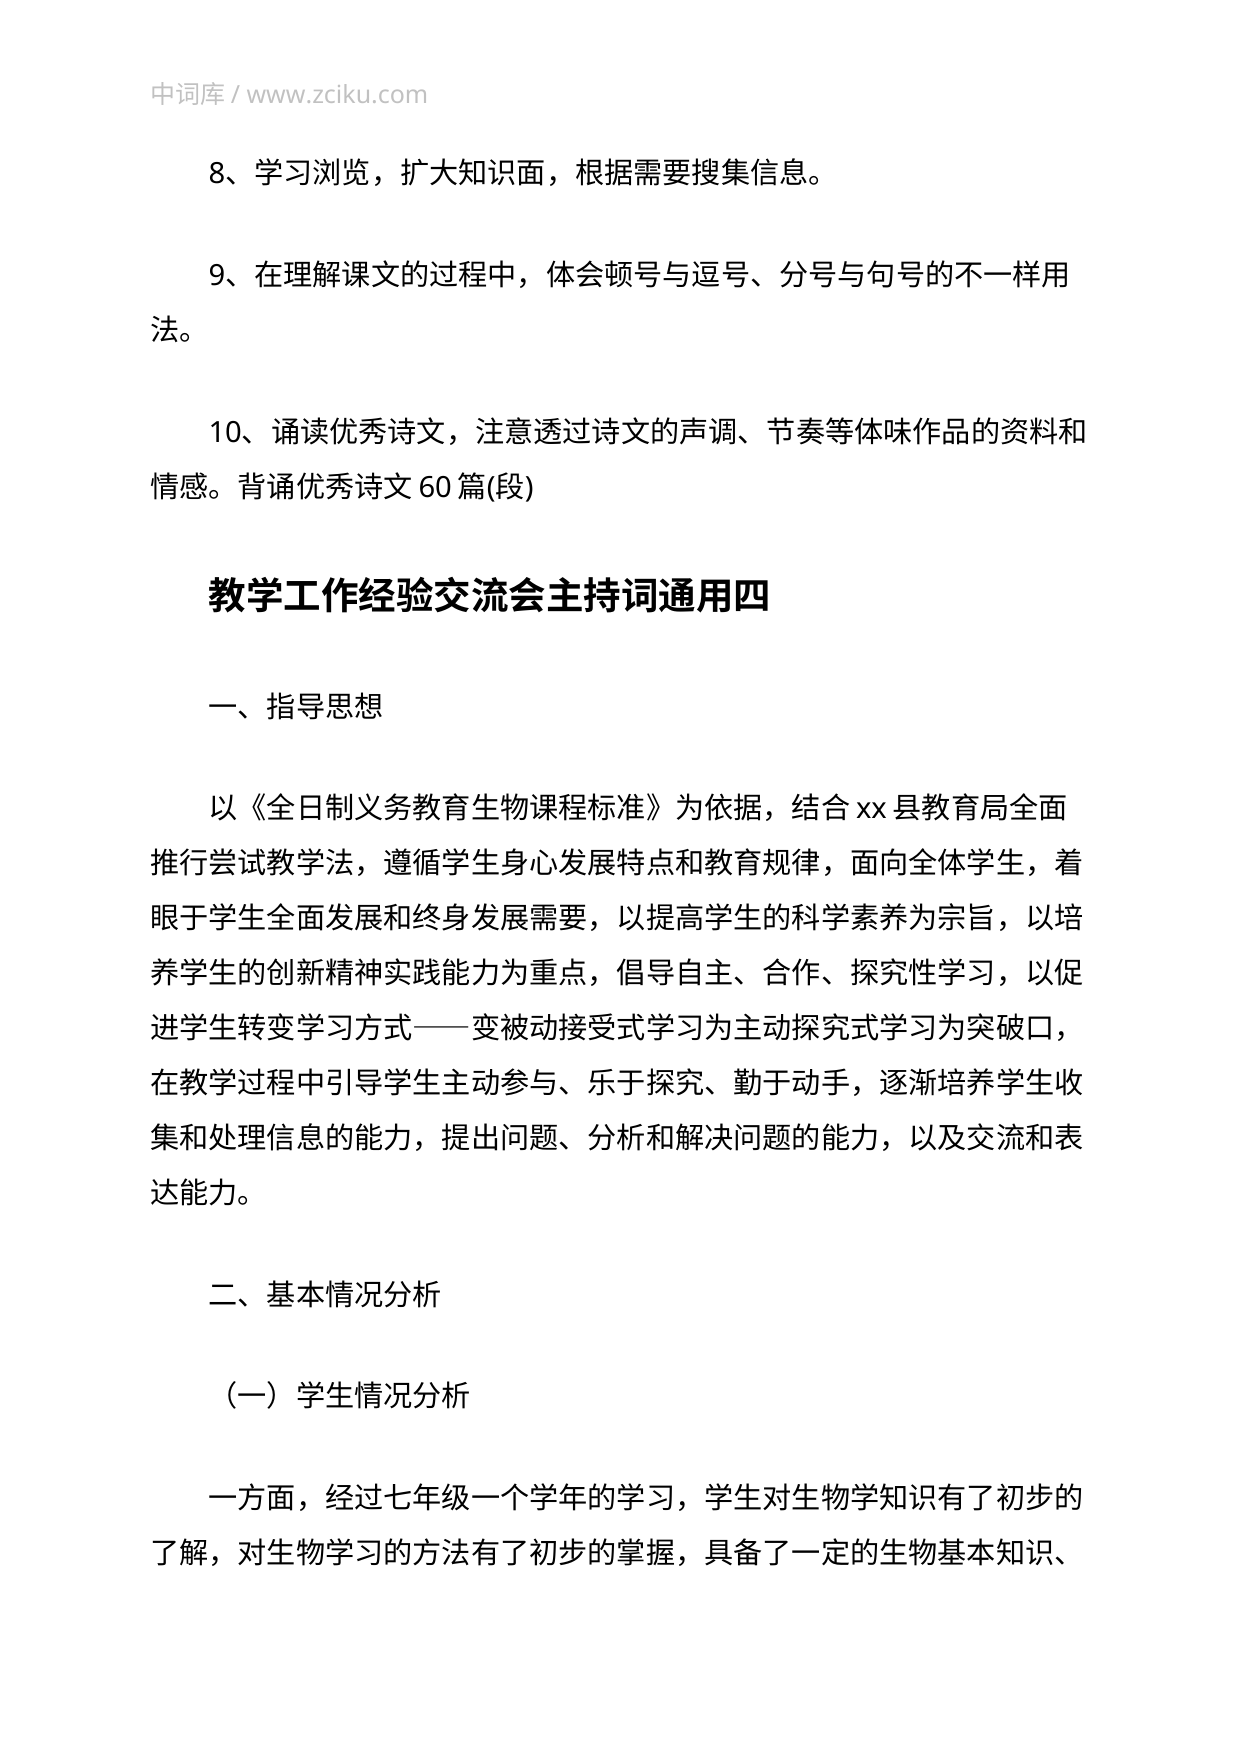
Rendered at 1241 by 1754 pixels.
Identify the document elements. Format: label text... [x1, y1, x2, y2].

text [150, 1474, 1090, 1572]
text 一、指导思想 [150, 683, 1090, 725]
text 以《全日制义务教育生物课程标准》为依据，结合xx县教育局全面推行尝试教学法，遵循学生身心发展特点和教育规律，面向全体学生，着眼于学生全面发展和终身发展需要，以提高学生的科学素养为宗旨，以培养学生的创新精神实践能力为重点，倡导自主、合作、探究性学习，以促进学生转变学习方式——变被动接受式学习为主动探究式学习为突破口，在教学过程中引导学生主动参与、乐于探究、勤于动手，逐渐培养学生收集和处理信息的能力，提出问题、分析和解决问题的能力，以及交流和表达能力。 [150, 785, 1090, 1212]
text 8、学习浏览，扩大知识面，根据需要搜集信息。 [150, 150, 1090, 192]
text （一）学生情况分析 [150, 1373, 1090, 1415]
text 10、诵读优秀诗文，注意透过诗文的声调、节奏等体味作品的资料和情感。背诵优秀诗文60篇(段) [150, 409, 1090, 506]
text 二、基本情况分析 [150, 1271, 1090, 1313]
text 教学工作经验交流会主持词通用四 [150, 566, 1090, 620]
text 9、在理解课文的过程中，体会顿号与逗号、分号与句号的不一样用法。 [150, 252, 1090, 349]
